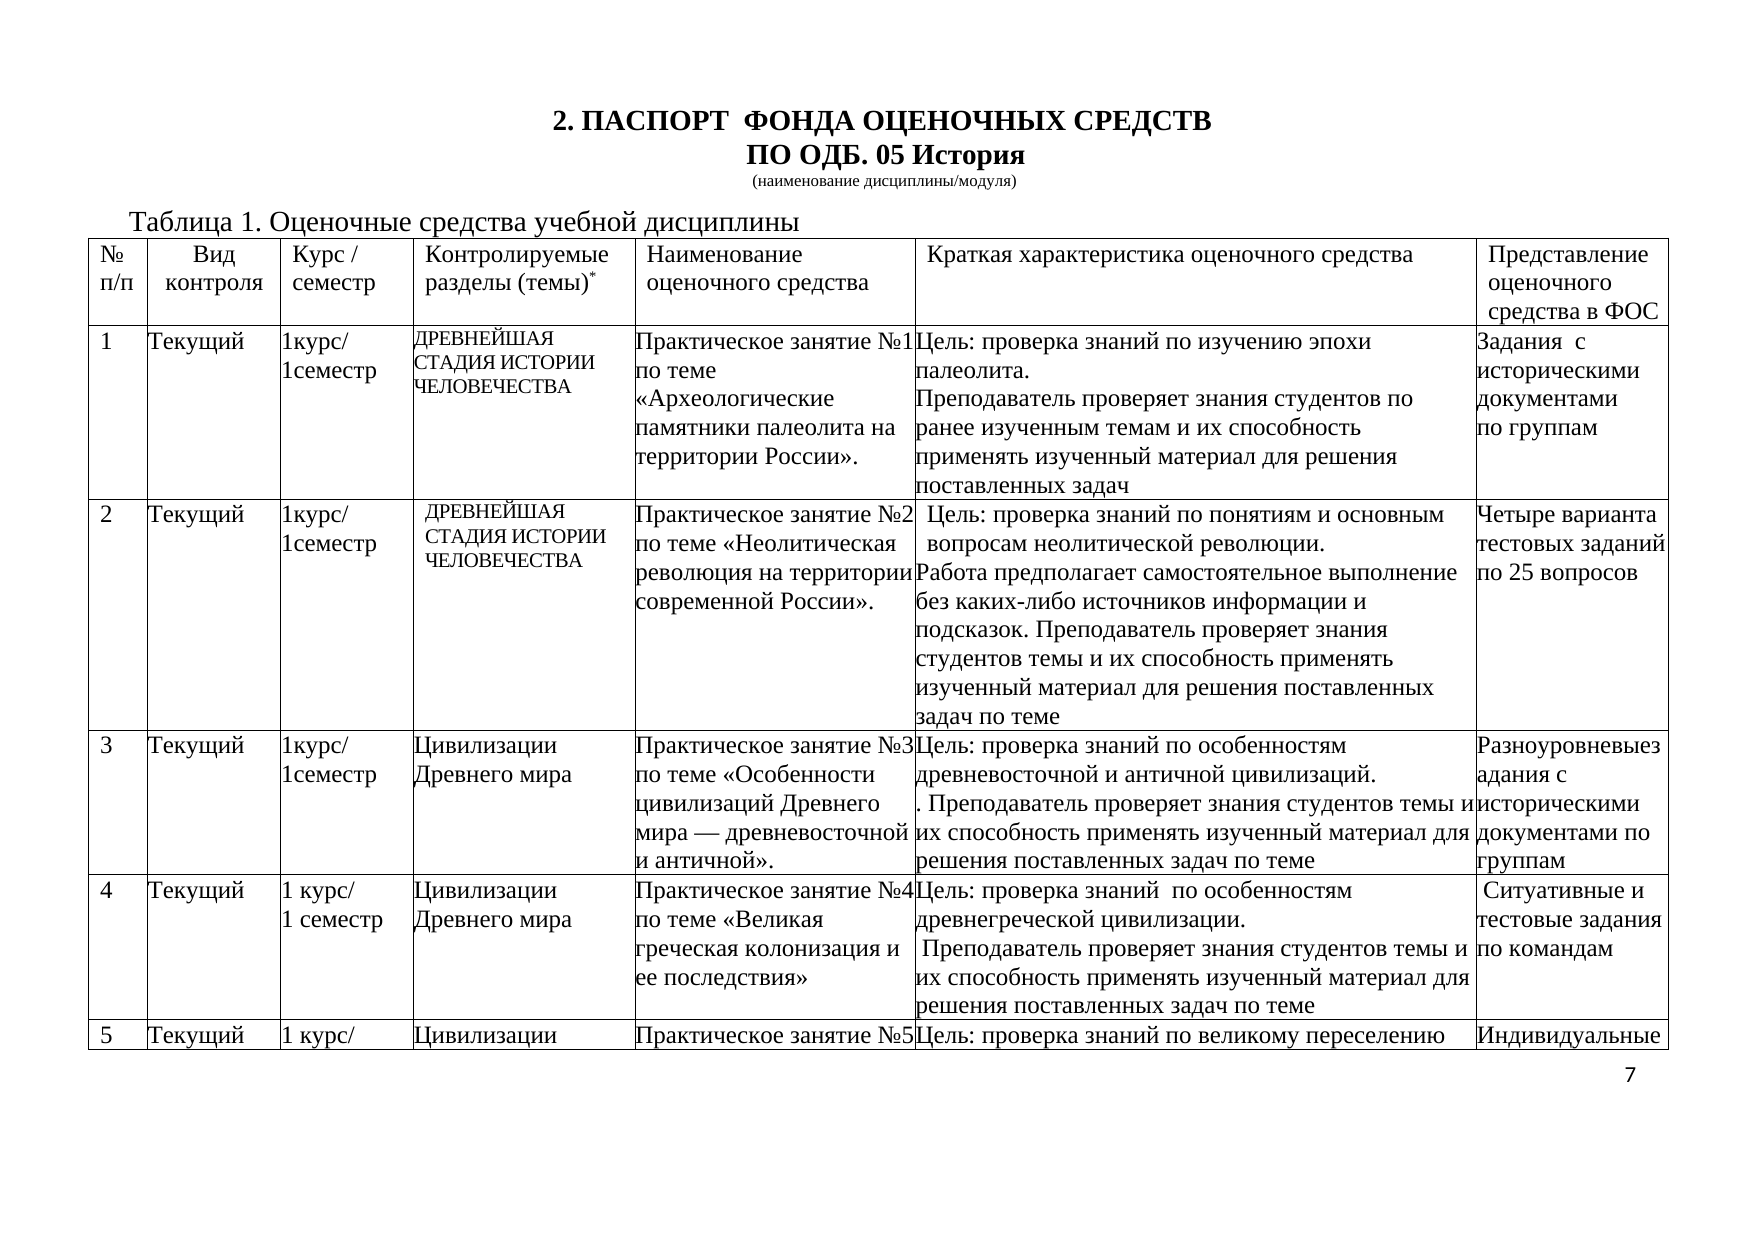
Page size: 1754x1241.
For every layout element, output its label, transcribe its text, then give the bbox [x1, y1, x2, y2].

table_cell Четыре варианта тестовых заданий по 25 вопросов [1477, 500, 1668, 729]
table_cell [916, 1020, 1476, 1049]
table_header Краткая характеристика оценочного средства [916, 239, 1476, 325]
table_cell Текущий [148, 1020, 280, 1049]
table_header Представление оценочного средства в ФОС [1477, 239, 1668, 325]
text ПО ОДБ. 05 История [128, 137, 1636, 171]
table_cell 1курс/ 1семестр [281, 731, 413, 874]
table_cell Цель: проверка знаний по особенностям древнегреческой цивилизации. Преподаватель проверяет знания студентов темы и их способность применять изученный материал для решения поставленных задач по теме [916, 875, 1476, 1019]
table_cell Текущий [148, 731, 280, 874]
table_header № п/п [89, 239, 147, 325]
table_cell 1 [89, 326, 147, 498]
text Таблица 1. Оценочные средства учебной дисциплины [128, 204, 1636, 238]
table_cell Цель: проверка знаний по особенностям древневосточной и античной цивилизаций. . Преподаватель проверяет знания студентов темы и их способность применять изученный материал для решения поставленных задач по теме [916, 731, 1476, 874]
table_header Контролируемые разделы (темы)* [414, 239, 635, 325]
table_cell 5 [89, 1020, 147, 1049]
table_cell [1477, 1020, 1668, 1049]
table_cell 2 [89, 500, 147, 729]
table_cell Практическое занятие №2 по теме «Неолитическая революция на территории современной России». [636, 500, 915, 729]
table_cell ДРЕВНЕЙШАЯ СТАДИЯ ИСТОРИИ ЧЕЛОВЕЧЕСТВА [414, 326, 635, 498]
table_cell Практическое занятие №4 по теме «Великая греческая колонизация и ее последствия» [636, 875, 915, 1019]
table_cell 1 курс/ 1 семестр [281, 1020, 413, 1049]
table_header Вид контроля [148, 239, 280, 325]
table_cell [414, 1020, 635, 1049]
table_cell Практическое занятие №3 по теме «Особенности цивилизаций Древнего мира — древневосточной и античной». [636, 731, 915, 874]
text (наименование дисциплины/модуля) [128, 171, 1636, 204]
table_cell ДРЕВНЕЙШАЯ СТАДИЯ ИСТОРИИ ЧЕЛОВЕЧЕСТВА [414, 500, 635, 729]
table_cell 4 [89, 875, 147, 1019]
table_cell 1курс/ 1семестр [281, 326, 413, 498]
table_cell Текущий [148, 326, 280, 498]
table_cell Текущий [148, 500, 280, 729]
table_cell Задания с историческими документами по группам [1477, 326, 1668, 498]
table_cell Цивилизации Древнего мира [414, 731, 635, 874]
table_cell 3 [89, 731, 147, 874]
table_cell Ситуативные и тестовые задания по командам [1477, 875, 1668, 1019]
table_header Курс / семестр [281, 239, 413, 325]
table_cell Текущий [148, 875, 280, 1019]
table_header Наименование оценочного средства [636, 239, 915, 325]
table_cell Цивилизации Древнего мира [414, 875, 635, 1019]
table_cell Цель: проверка знаний по изучению эпохи палеолита. Преподаватель проверяет знания студентов по ранее изученным темам и их способность применять изученный материал для решения поставленных задач [916, 326, 1476, 498]
table_cell Практическое занятие №1 по теме «Археологические памятники палеолита на территории России». [636, 326, 915, 498]
table_cell Разноуровневыезадания с историческими документами по группам [1477, 731, 1668, 874]
text 2. Паспорт фонда оценочных средств [128, 103, 1636, 137]
table_cell 1курс/ 1семестр [281, 500, 413, 729]
table_cell 1 курс/ 1 семестр [281, 875, 413, 1019]
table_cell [636, 1020, 915, 1049]
table_cell Цель: проверка знаний по понятиям и основным вопросам неолитической революции. Работа предполагает самостоятельное выполнение без каких-либо источников информации и подсказок. Преподаватель проверяет знания студентов темы и их способность применять изученный материал для решения поставленных задач по теме [916, 500, 1476, 729]
